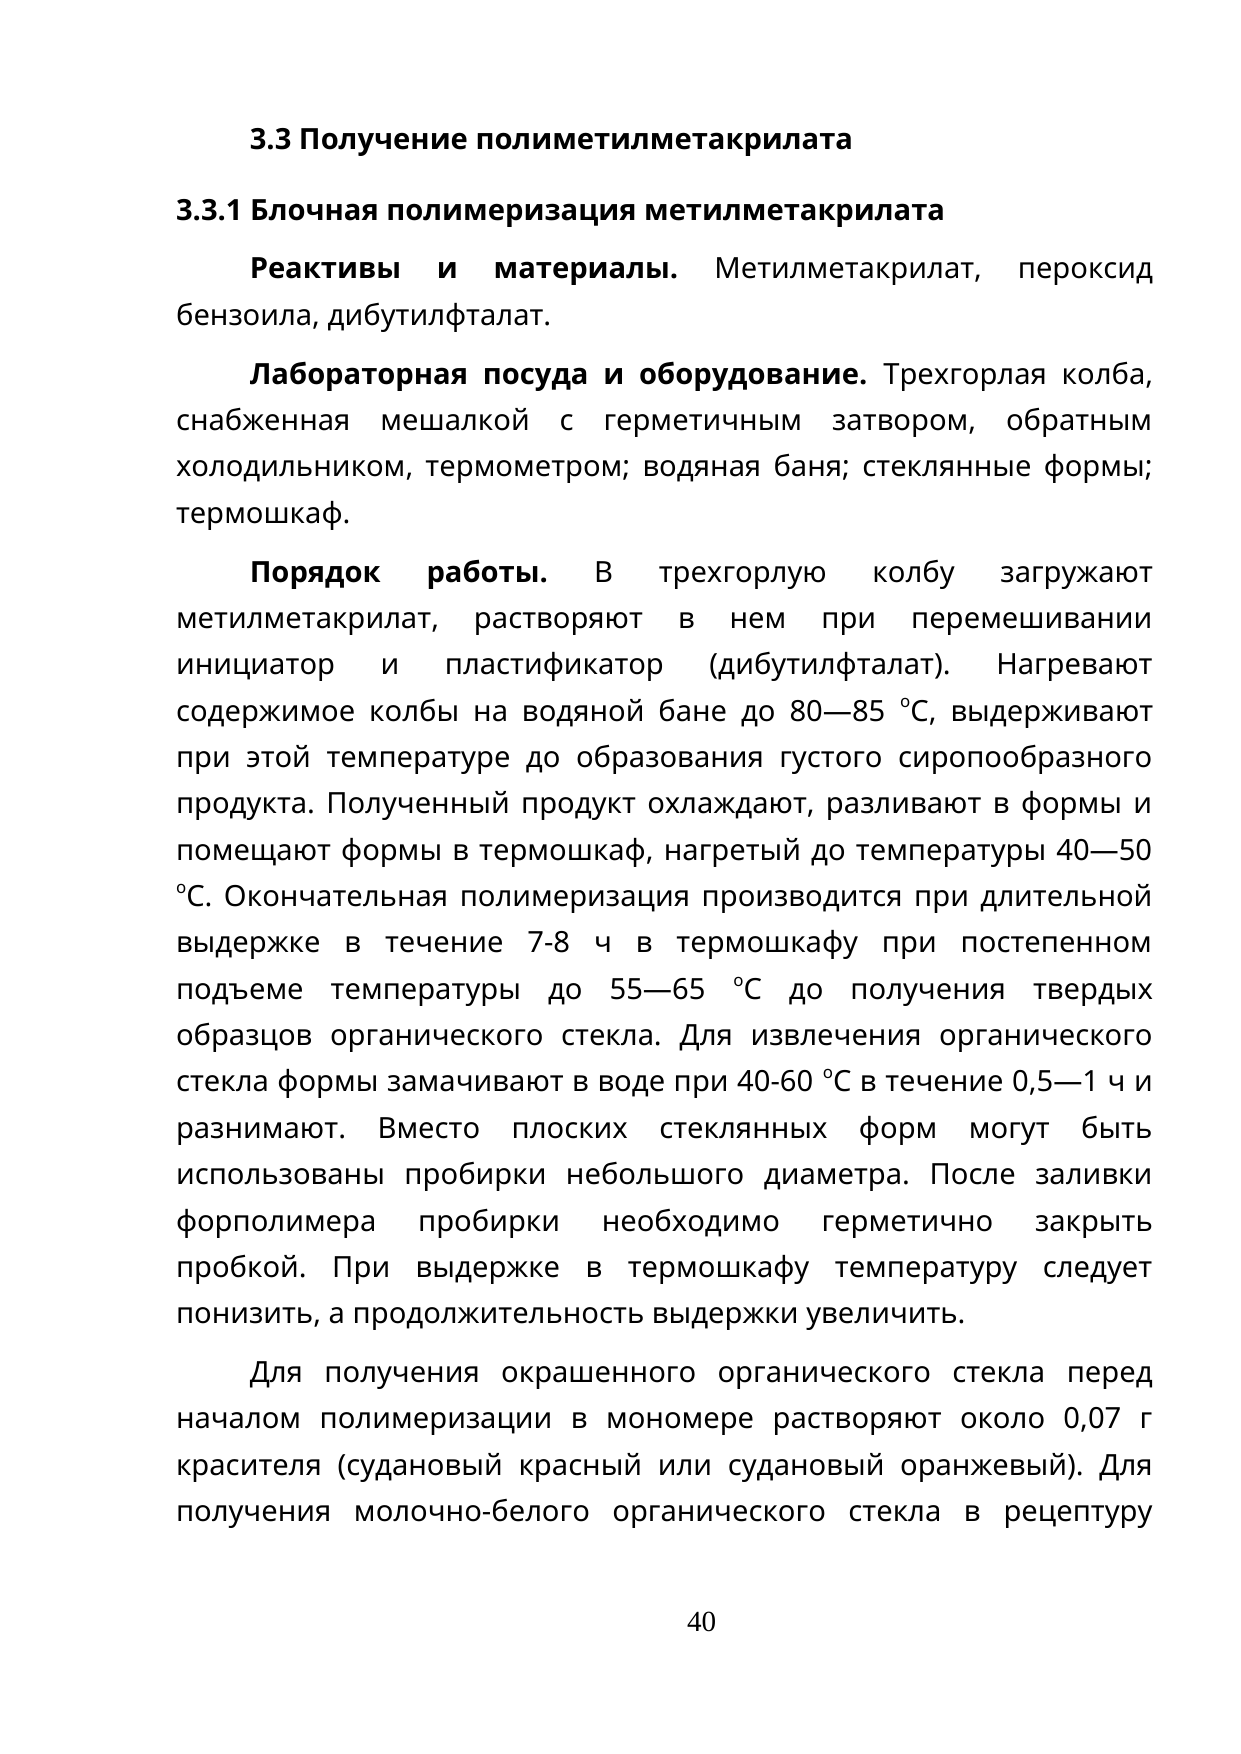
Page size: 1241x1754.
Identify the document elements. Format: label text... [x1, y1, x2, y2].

text Порядок работы. В трехгорлую колбу загружают метилметакрилат, растворяют в нем при перемешивании инициатор и пластификатор (дибутилфталат). Нагревают содержимое колбы на водяной бане до 80—85 оС, выдерживают при этой температуре до образования густого сиропообразного продукта. Полученный продукт охлаждают, разливают в формы и помещают формы в термошкаф, нагретый до температуры 40—50 оС. Окончательная полимеризация производится при длительной выдержке в течение 7-8 ч в термошкафу при постепенном подъеме температуры до 55—65 оС до получения твердых образцов органического стекла. Для извлечения органического стекла формы замачивают в воде при 40-60 оС в течение 0,5—1 ч и разнимают. Вместо плоских стеклянных форм могут быть использованы пробирки небольшого диаметра. После заливки форполимера пробирки необходимо герметично закрыть пробкой. При выдержке в термошкафу температуру следует понизить, а продолжительность выдержки увеличить. [176, 551, 1153, 1332]
subtitle 3.3.1 Блочная полимеризация метилметакрилата [176, 189, 1152, 229]
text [176, 1351, 1153, 1530]
text Реактивы и материалы. Метилметакрилат, пероксид бензоила, дибутилфталат. [176, 248, 1153, 334]
subtitle 3.3 Получение полиметилметакрилата [176, 118, 1153, 158]
text Лабораторная посуда и оборудование. Трехгорлая колба, снабженная мешалкой с герметичным затвором, обратным холодильником, термометром; водяная баня; стеклянные формы; термошкаф. [176, 353, 1153, 532]
